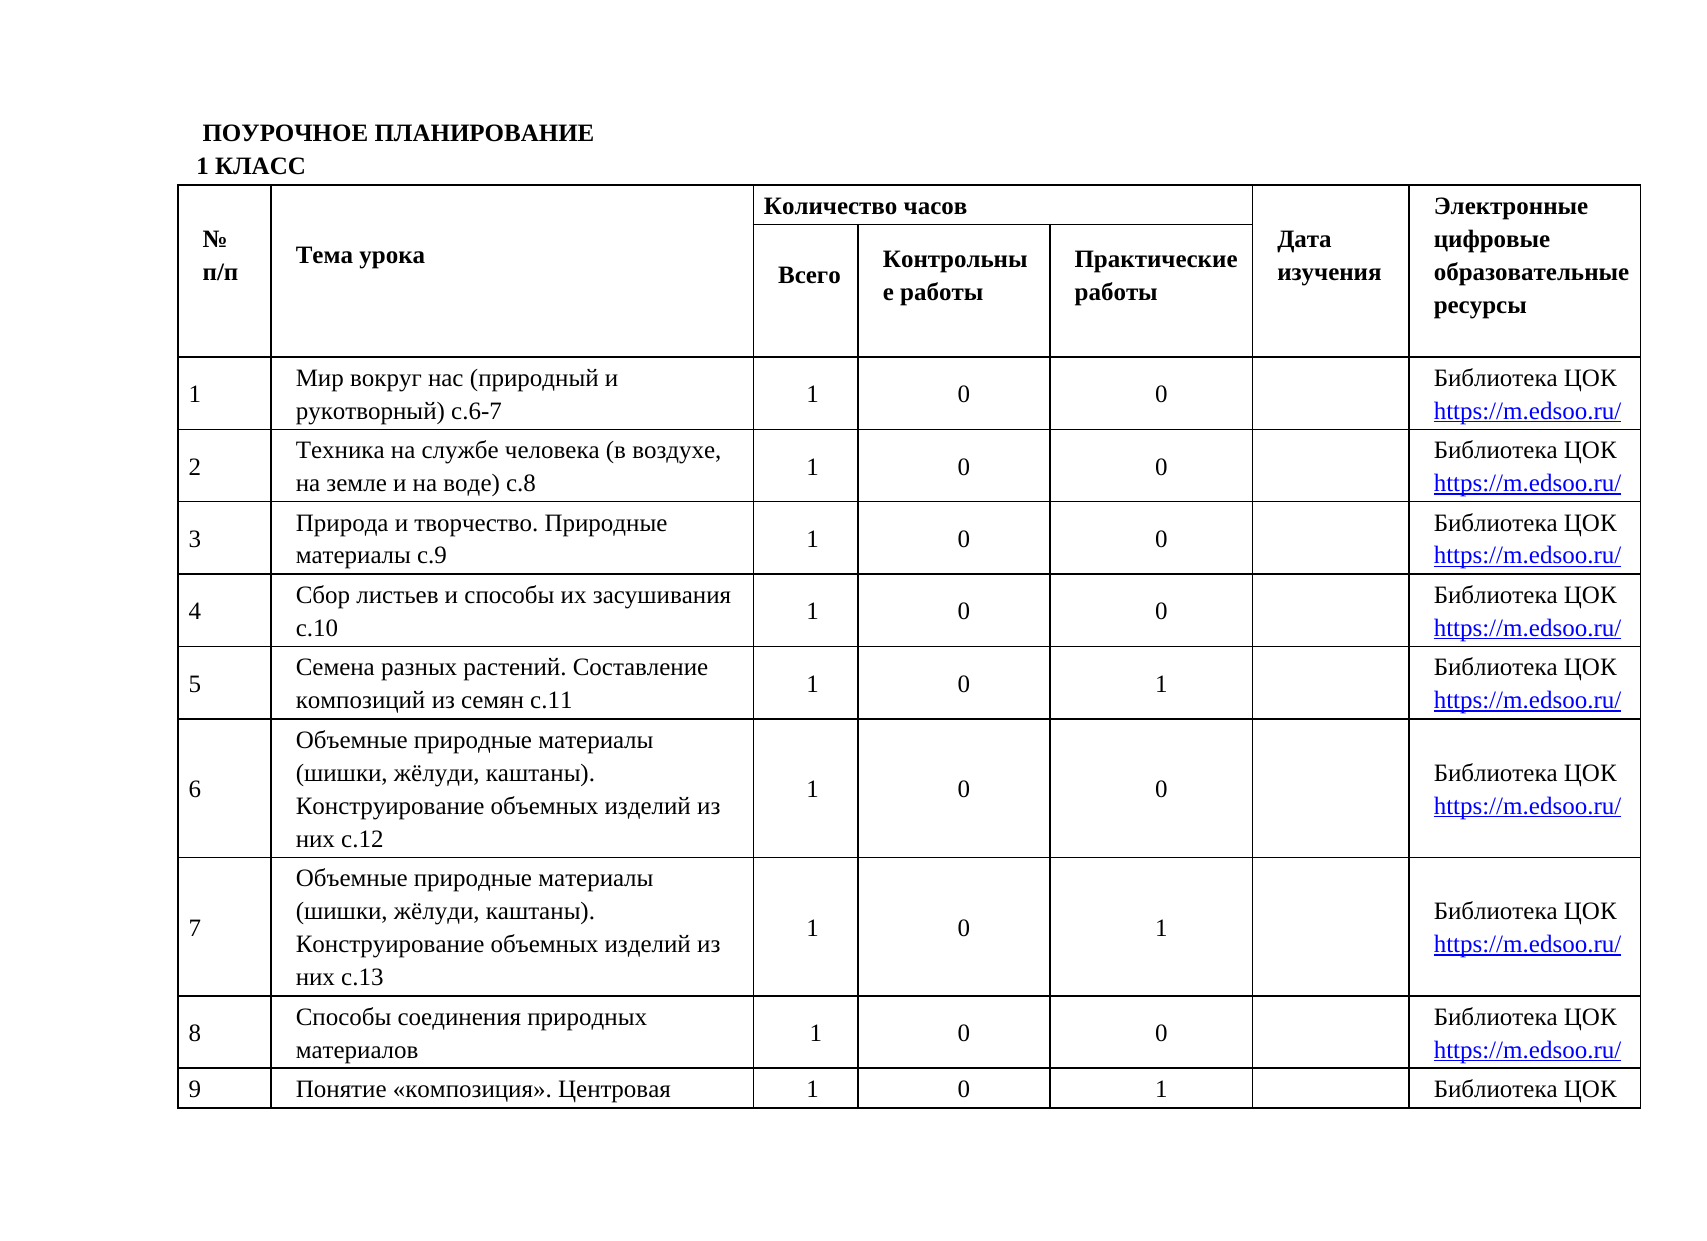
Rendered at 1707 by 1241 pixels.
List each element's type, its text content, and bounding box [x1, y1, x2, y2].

table_cell Способы соединения природных материалов [272, 997, 753, 1067]
table_cell 6 [179, 720, 270, 856]
table_cell 0 [1051, 720, 1252, 856]
table_cell Библиотека ЦОК https://m.edsoo.ru/ [1410, 502, 1640, 573]
table_cell 1 [1051, 647, 1252, 718]
table_cell 8 [179, 997, 270, 1067]
table_cell Сбор листьев и способы их засушивания с.10 [272, 575, 753, 646]
table_cell Практические работы [1051, 225, 1252, 356]
table_cell 0 [1051, 430, 1252, 501]
table_cell 1 [754, 647, 857, 718]
table_cell 1 [754, 1069, 857, 1107]
table_cell Библиотека ЦОК https://m.edsoo.ru/ [1410, 575, 1640, 646]
table_cell 1 [1051, 1069, 1252, 1107]
table_cell 1 [754, 358, 857, 428]
text 1 КЛАСС [190, 151, 1618, 180]
table_cell 0 [859, 1069, 1049, 1107]
table_cell 4 [179, 575, 270, 646]
table_cell 1 [179, 358, 270, 428]
table_cell Всего [754, 225, 857, 356]
table_cell Семена разных растений. Составление композиций из семян с.11 [272, 647, 753, 718]
table_cell Библиотека ЦОК https://m.edsoo.ru/ [1410, 358, 1640, 428]
table_cell Библиотека ЦОК https://m.edsoo.ru/ [1410, 430, 1640, 501]
table_cell Объемные природные материалы (шишки, жёлуди, каштаны). Конструирование объемных изделий из них с.12 [272, 720, 753, 856]
table_cell 0 [859, 358, 1049, 428]
table_cell 0 [859, 858, 1049, 995]
table_cell 1 [754, 858, 857, 995]
table_cell 0 [859, 430, 1049, 501]
table_header № п/п [179, 186, 270, 356]
table_cell 0 [859, 575, 1049, 646]
table_cell Мир вокруг нас (природный и рукотворный) с.6-7 [272, 358, 753, 428]
table_cell 7 [179, 858, 270, 995]
table_cell [1253, 358, 1408, 428]
table_cell 1 [754, 502, 857, 573]
table_cell [1253, 720, 1408, 856]
table_cell 1 [754, 430, 857, 501]
table_cell Природа и творчество. Природные материалы с.9 [272, 502, 753, 573]
table_cell 1 [754, 720, 857, 856]
table_cell 2 [179, 430, 270, 501]
table_header Электронные цифровые образовательные ресурсы [1410, 186, 1640, 356]
table_cell [1253, 575, 1408, 646]
table_cell [1253, 502, 1408, 573]
table_cell 0 [1051, 502, 1252, 573]
table_cell 1 [754, 997, 857, 1067]
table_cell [272, 1069, 753, 1107]
table_cell [1253, 430, 1408, 501]
text ПОУРОЧНОЕ ПЛАНИРОВАНИЕ [190, 118, 1618, 147]
table_cell 1 [754, 575, 857, 646]
table_cell Библиотека ЦОК https://m.edsoo.ru/ [1410, 647, 1640, 718]
table_cell 1 [1051, 858, 1252, 995]
table_cell Библиотека ЦОК https://m.edsoo.ru/ [1410, 858, 1640, 995]
table_cell 5 [179, 647, 270, 718]
table_cell [1253, 1069, 1408, 1107]
table_cell 0 [1051, 358, 1252, 428]
table_cell 0 [859, 647, 1049, 718]
table_cell [1253, 647, 1408, 718]
table_cell Техника на службе человека (в воздухе, на земле и на воде) с.8 [272, 430, 753, 501]
table_cell Библиотека ЦОК https://m.edsoo.ru/ [1410, 720, 1640, 856]
table_cell [1253, 997, 1408, 1067]
table_cell Библиотека ЦОК https://m.edsoo.ru/ [1410, 997, 1640, 1067]
table_cell 0 [859, 997, 1049, 1067]
table_cell 0 [859, 502, 1049, 573]
table_cell 0 [859, 720, 1049, 856]
table_cell 9 [179, 1069, 270, 1107]
table_cell 0 [1051, 997, 1252, 1067]
table_cell [1253, 858, 1408, 995]
table_cell Контрольные работы [859, 225, 1049, 356]
table_header Количество часов [754, 186, 1252, 223]
table_cell Объемные природные материалы (шишки, жёлуди, каштаны). Конструирование объемных изделий из них с.13 [272, 858, 753, 995]
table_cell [1410, 1069, 1640, 1107]
table_cell 3 [179, 502, 270, 573]
table_header Дата изучения [1253, 186, 1408, 356]
table_cell 0 [1051, 575, 1252, 646]
table_header Тема урока [272, 186, 753, 356]
